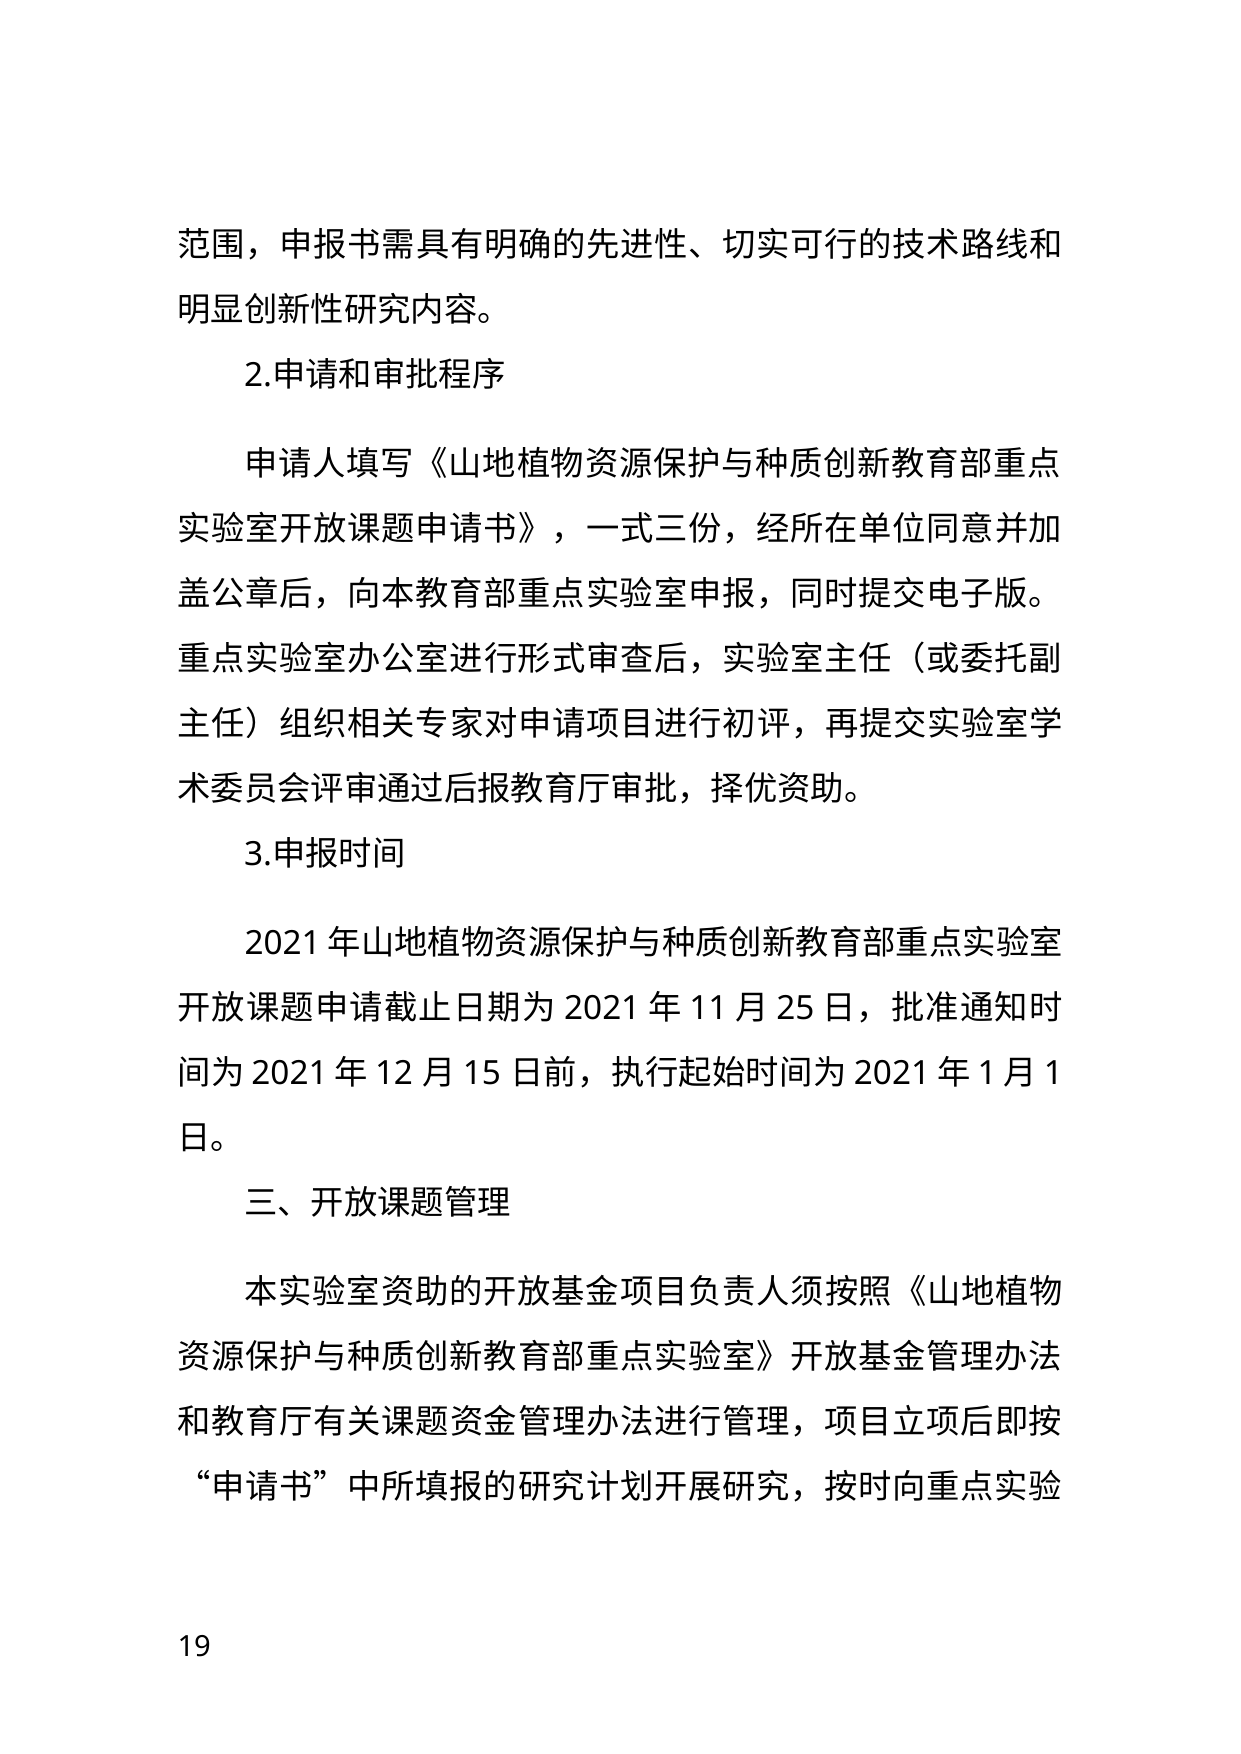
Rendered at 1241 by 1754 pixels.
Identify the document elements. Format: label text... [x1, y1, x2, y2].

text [177, 1257, 1063, 1517]
text 申请人填写《山地植物资源保护与种质创新教育部重点实验室开放课题申请书》，一式三份，经所在单位同意并加盖公章后，向本教育部重点实验室申报，同时提交电子版。重点实验室办公室进行形式审查后，实验室主任（或委托副主任）组织相关专家对申请项目进行初评，再提交实验室学术委员会评审通过后报教育厅审批，择优资助。 [177, 428, 1063, 818]
text 2.申请和审批程序 [177, 339, 1063, 404]
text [177, 209, 1063, 339]
text 3.申报时间 [177, 818, 1063, 883]
text 2021年山地植物资源保护与种质创新教育部重点实验室开放课题申请截止日期为2021年11月25日，批准通知时间为2021年12 月15 日前，执行起始时间为2021年1月1 日。 [177, 907, 1063, 1167]
text 三、开放课题管理 [177, 1167, 1063, 1232]
